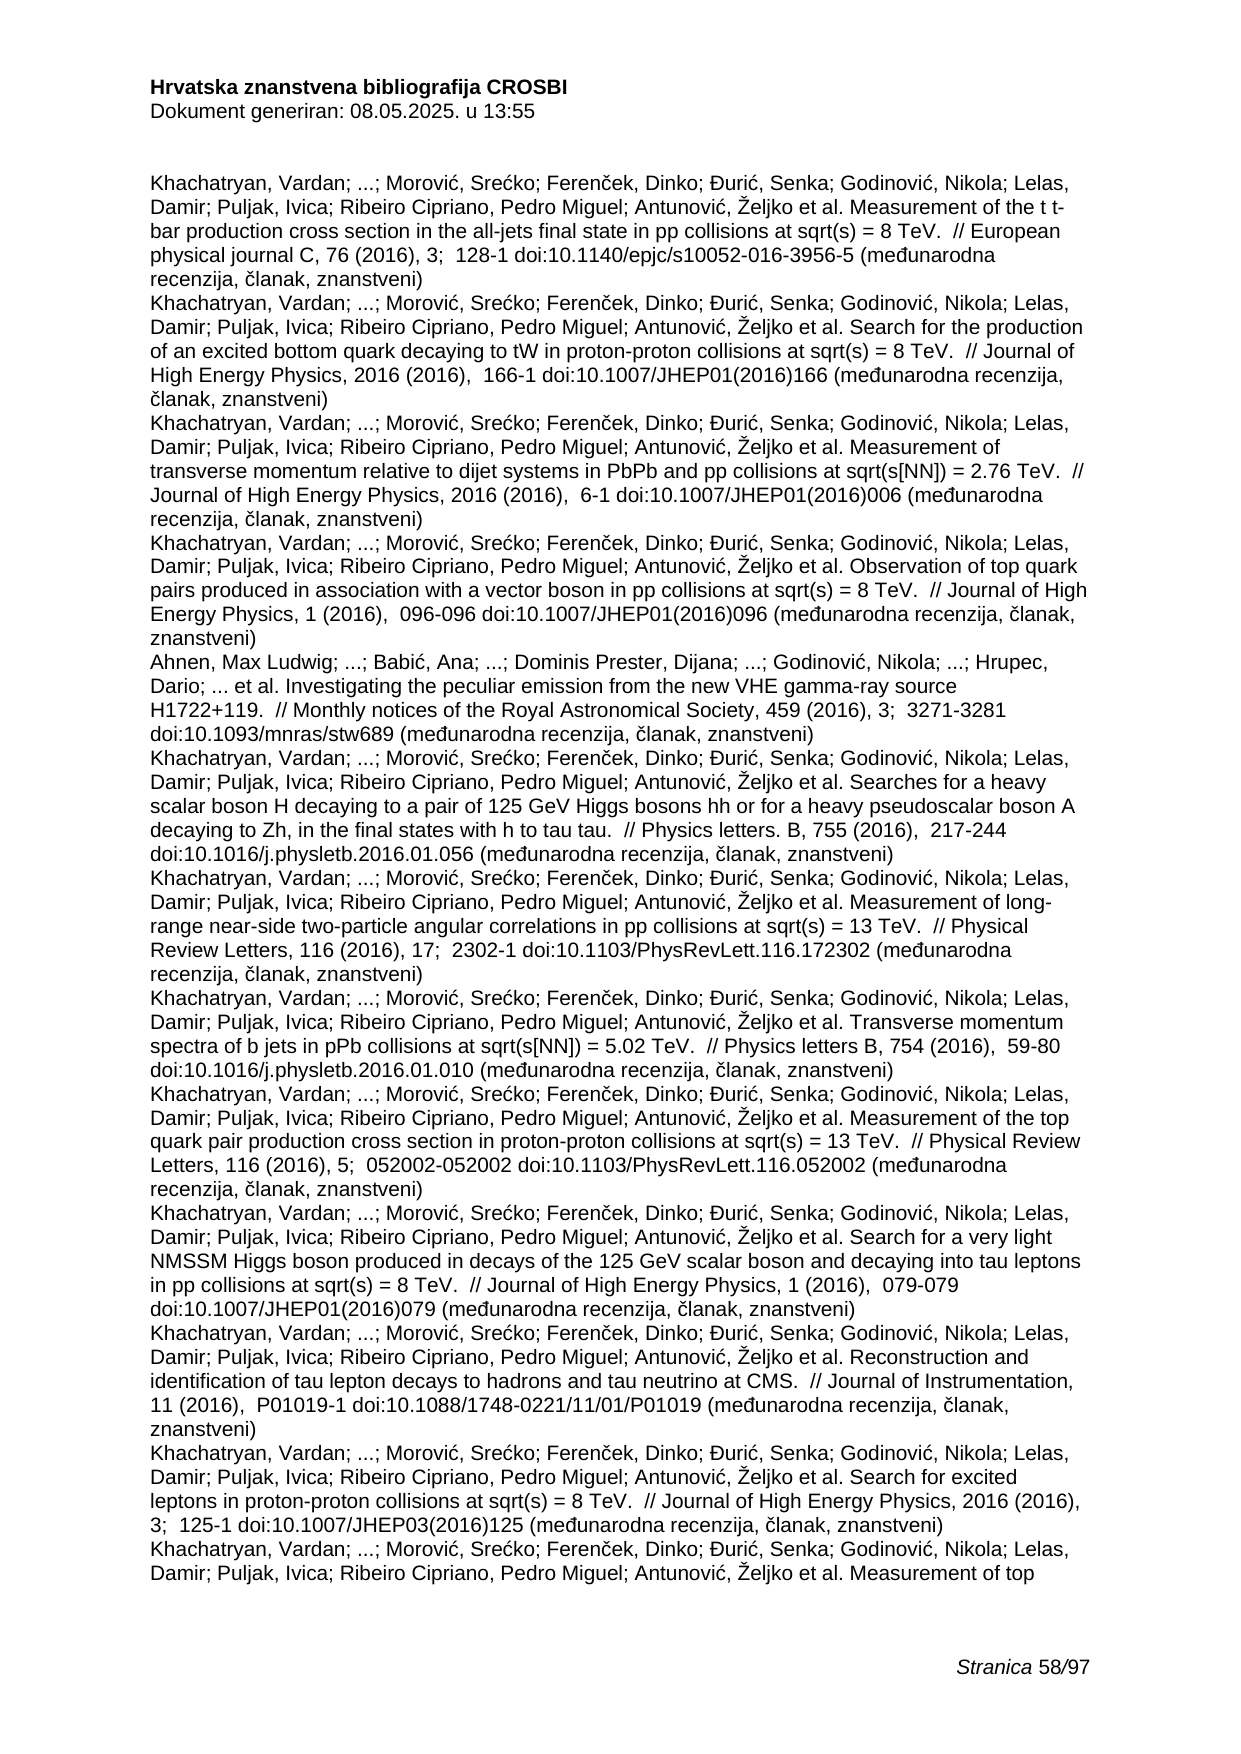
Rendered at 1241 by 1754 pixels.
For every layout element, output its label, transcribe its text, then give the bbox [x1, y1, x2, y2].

text Ahnen, Max Ludwig; ...; Babić, Ana; ...; Dominis Prester, Dijana; ...; Godinović, Nikola; ...; Hrupec, Dario; ... et al. [150, 650, 1090, 746]
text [150, 1537, 1090, 1584]
